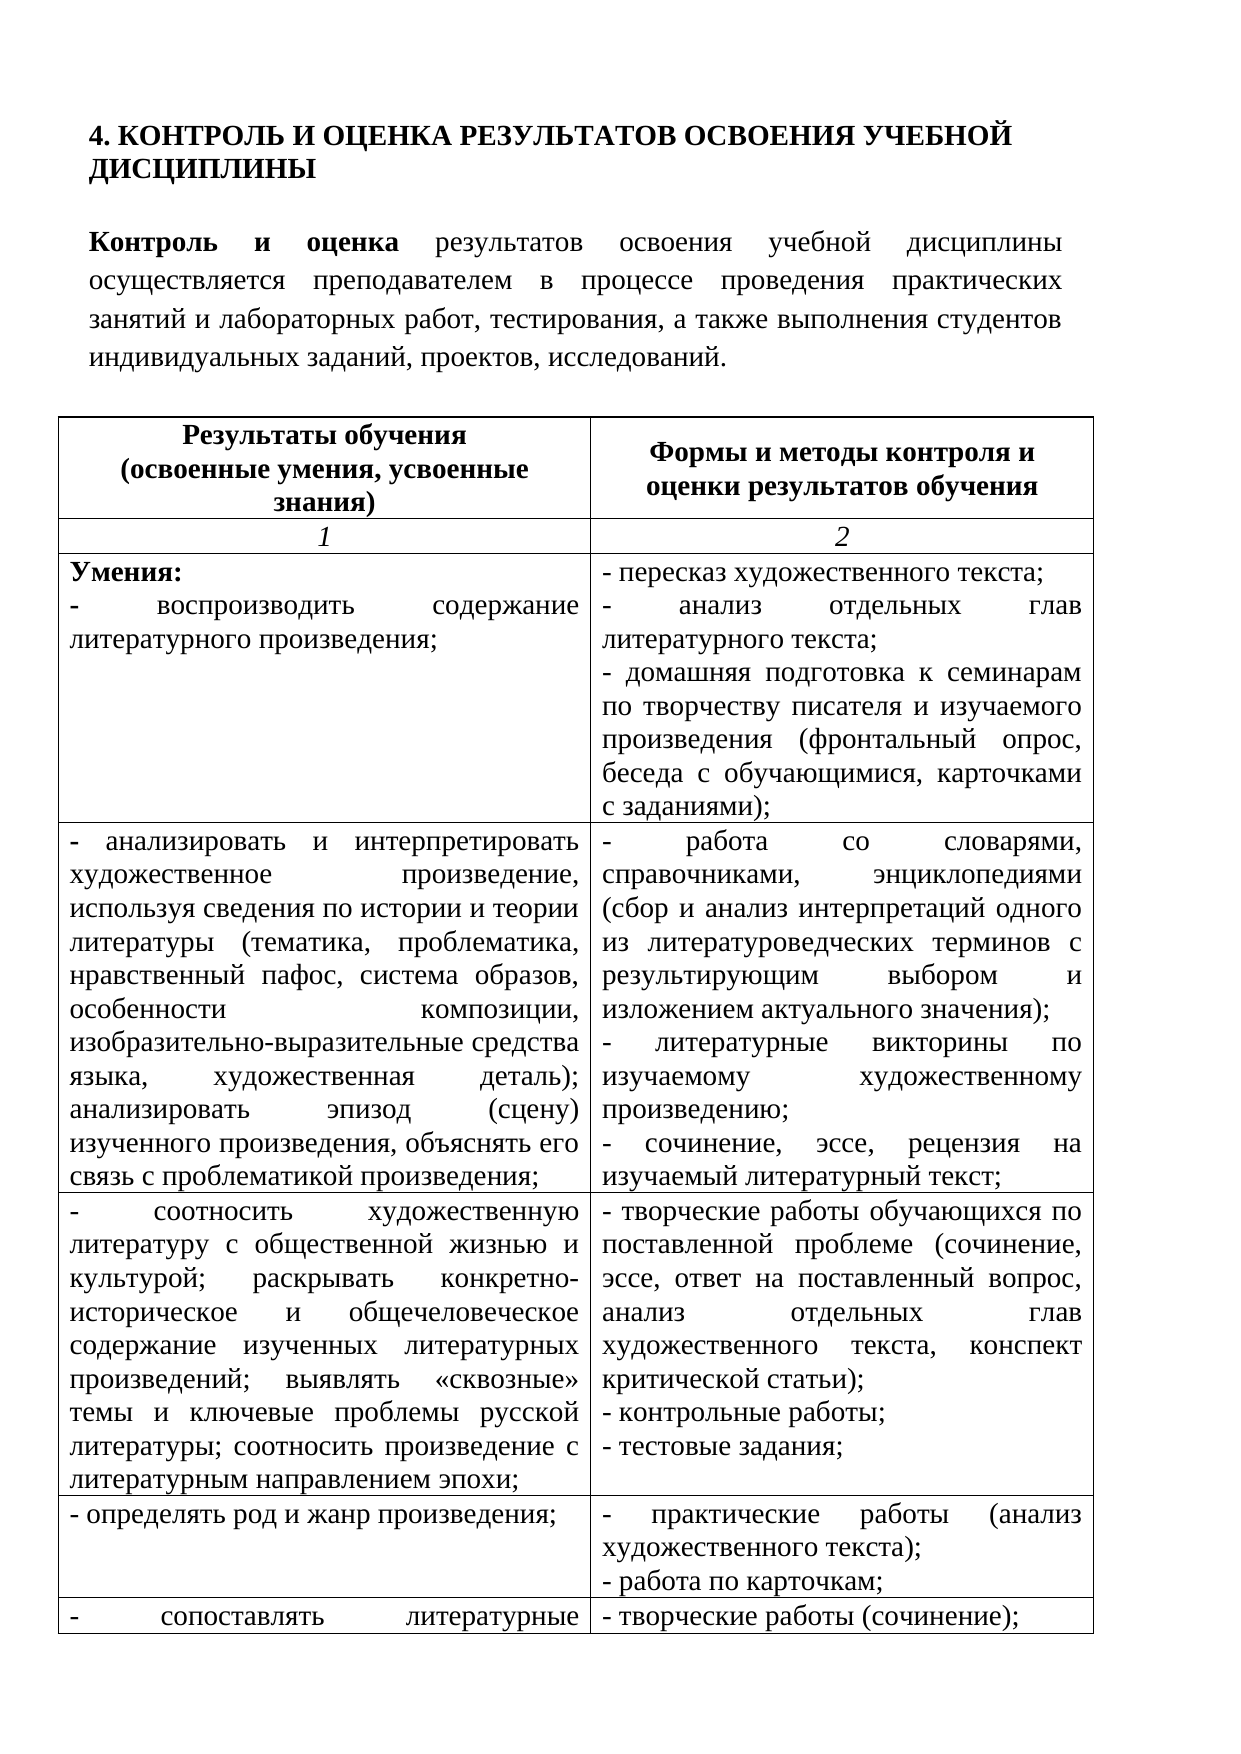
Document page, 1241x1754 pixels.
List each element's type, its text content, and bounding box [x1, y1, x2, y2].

table_cell 2 [591, 519, 1093, 553]
table_header Результаты обучения (освоенные умения, усвоенные знания) [59, 418, 590, 518]
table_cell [591, 1598, 1093, 1632]
table_cell - определять род и жанр произведения; [59, 1496, 590, 1597]
table_header Формы и методы контроля и оценки результатов обучения [591, 418, 1093, 518]
table_cell Умения: - воспроизводить содержание литературного произведения; [59, 554, 590, 822]
table_cell - анализировать и интерпретировать художественное произведение, используя сведения по истории и теории литературы (тематика, проблематика, нравственный пафос, система образов, особенности композиции, изобразительно-выразительные средства языка, художественная деталь); анализировать эпизод (сцену) изученного произведения, объяснять его связь с проблематикой произведения; [59, 823, 590, 1192]
text Контроль и оценка результатов освоения учебной дисциплины осуществляется преподавателем в процессе проведения практических занятий и лабораторных работ, тестирования, а также выполнения студентов индивидуальных заданий, проектов, исследований. [88, 224, 1063, 373]
table_cell - практические работы (анализ художественного текста); - работа по карточкам; [591, 1496, 1093, 1597]
table_cell - пересказ художественного текста; - анализ отдельных глав литературного текста; - домашняя подготовка к семинарам по творчеству писателя и изучаемого произведения (фронтальный опрос, беседа с обучающимися, карточками с заданиями); [591, 554, 1093, 822]
table_cell - творческие работы обучающихся по поставленной проблеме (сочинение, эссе, ответ на поставленный вопрос, анализ отдельных глав художественного текста, конспект критической статьи); - контрольные работы; - тестовые задания; [591, 1193, 1093, 1495]
table_cell - соотносить художественную литературу с общественной жизнью и культурой; раскрывать конкретно-историческое и общечеловеческое содержание изученных литературных произведений; выявлять «сквозные» темы и ключевые проблемы русской литературы; соотносить произведение с литературным направлением эпохи; [59, 1193, 590, 1495]
table_cell 1 [59, 519, 590, 553]
text 4. Контроль и оценка результатов освоения УЧЕБНОЙ Дисциплины [88, 118, 1063, 185]
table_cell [59, 1598, 590, 1632]
table_cell - работа со словарями, справочниками, энциклопедиями (сбор и анализ интерпретаций одного из литературоведческих терминов с результирующим выбором и изложением актуального значения); - литературные викторины по изучаемому художественному произведению; - сочинение, эссе, рецензия на изучаемый литературный текст; [591, 823, 1093, 1192]
